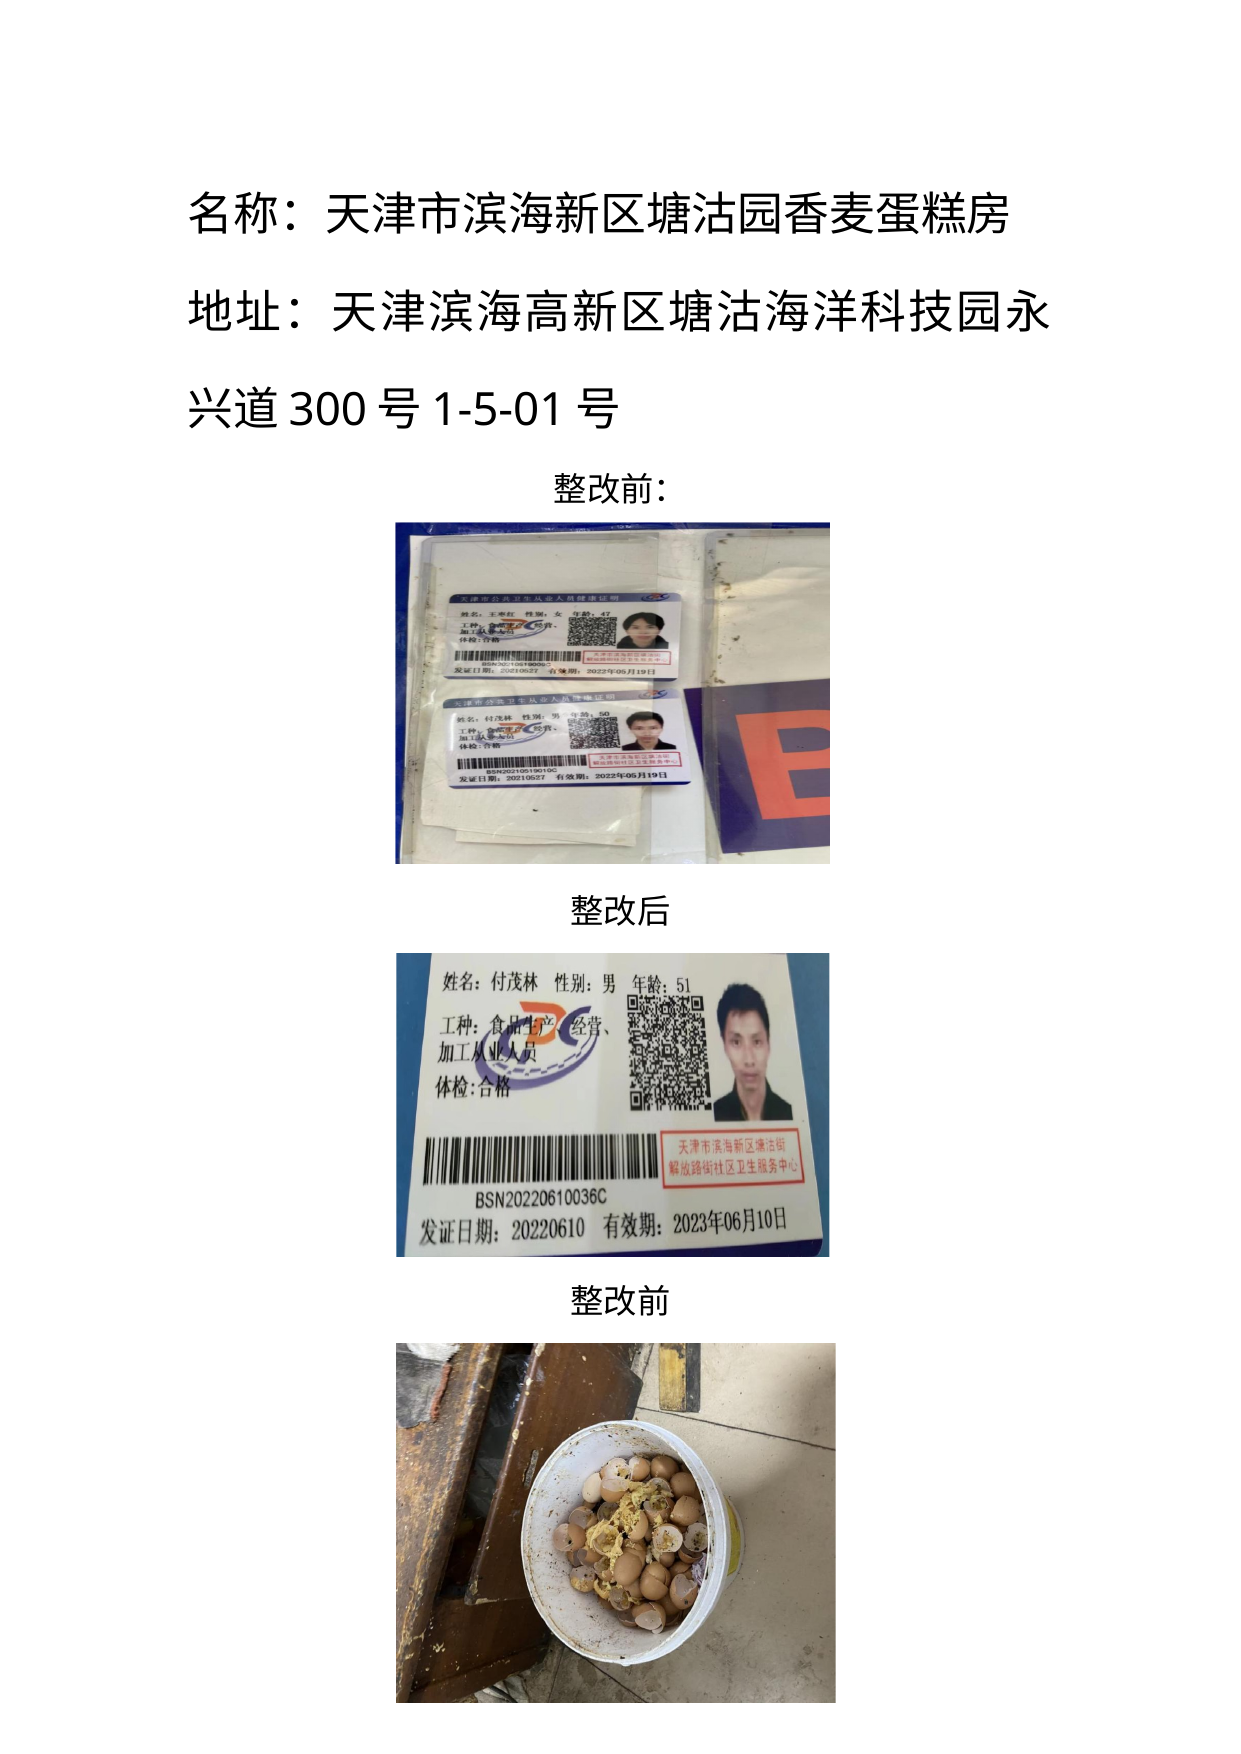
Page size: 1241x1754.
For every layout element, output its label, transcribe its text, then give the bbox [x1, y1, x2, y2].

text 名称：天津市滨海新区塘沽园香麦蛋糕房 [187, 162, 1053, 259]
picture [396, 523, 830, 864]
picture [396, 1343, 836, 1703]
text 整改前： [187, 454, 1053, 519]
text 地址：天津滨海高新区塘沽海洋科技园永兴道300号1-5-01号 [187, 259, 1053, 454]
picture [396, 953, 830, 1257]
